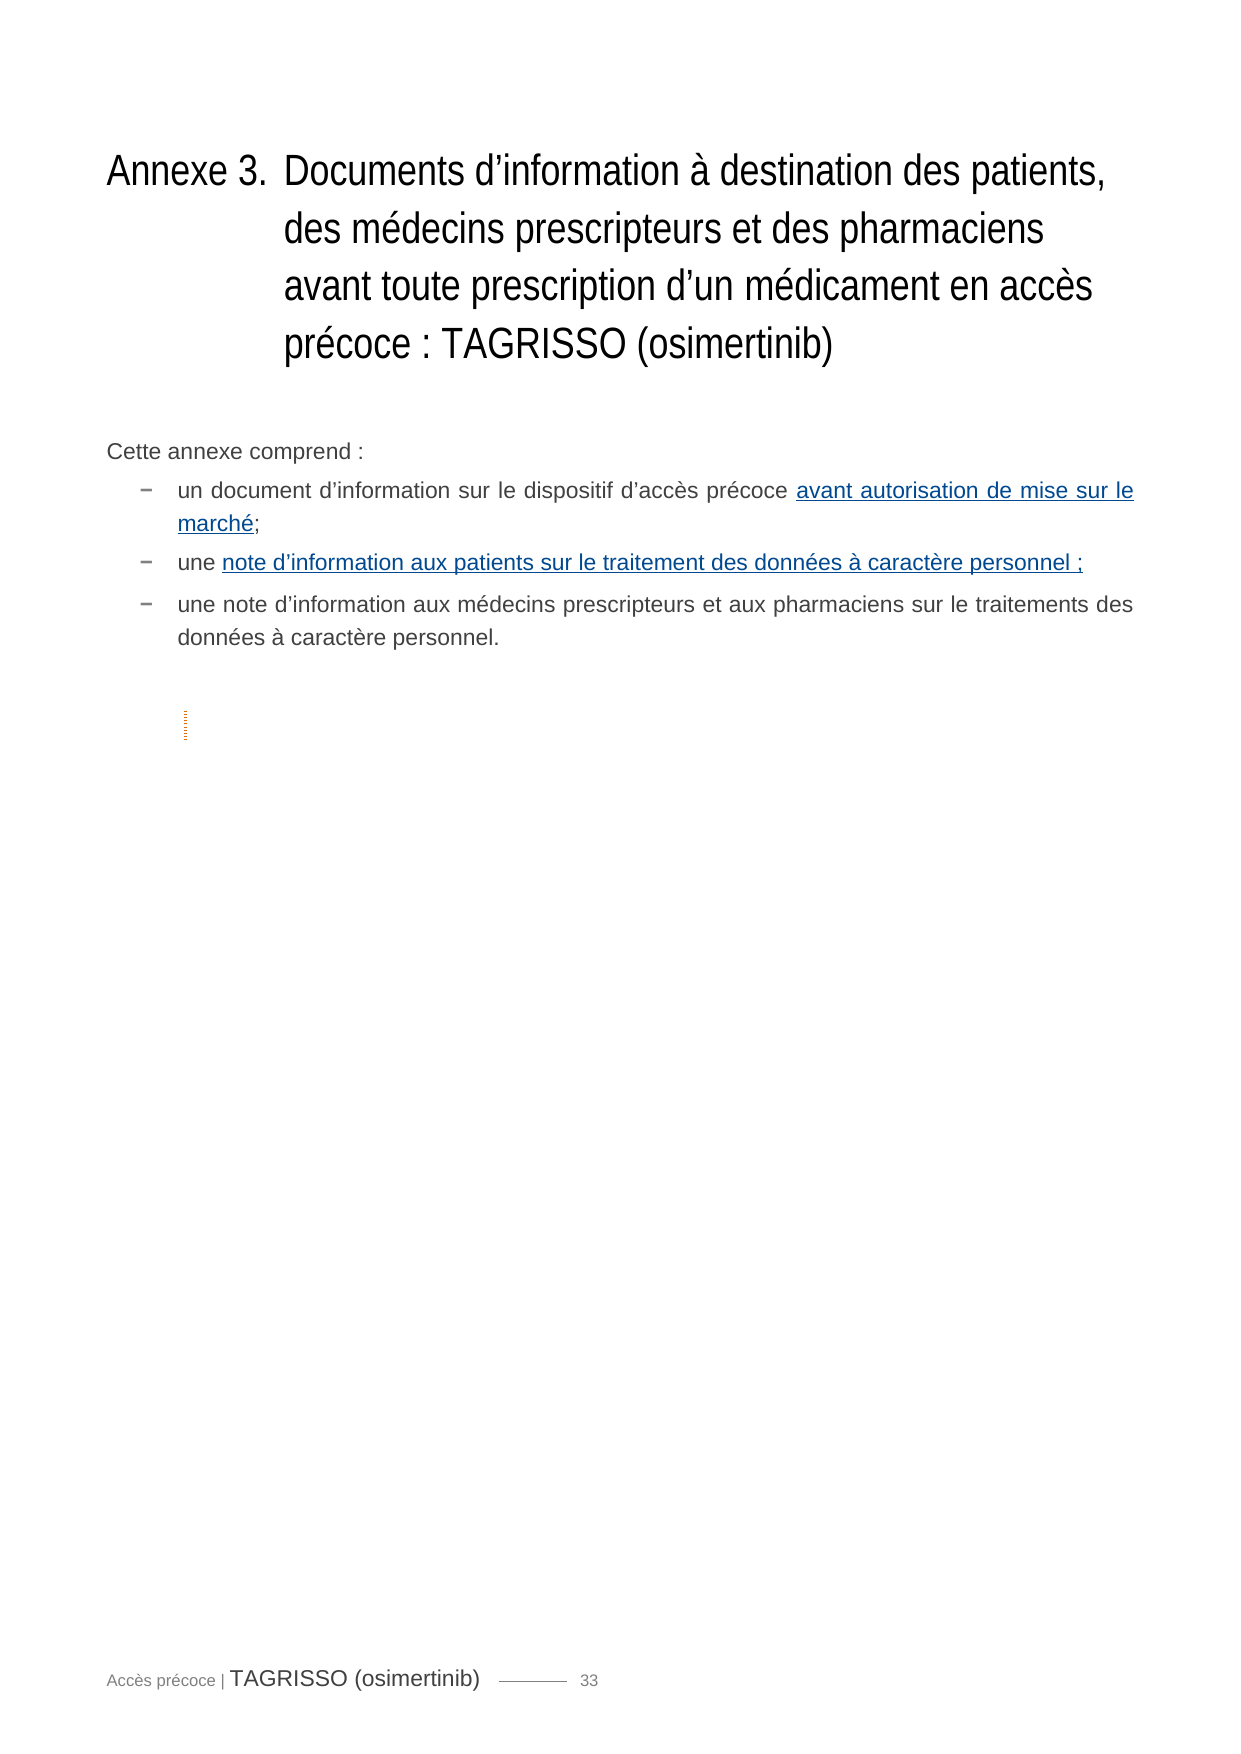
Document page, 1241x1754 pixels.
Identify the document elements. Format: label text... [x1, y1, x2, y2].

list une note d’information aux patients sur le traitement des données à caractère personnel ; [139, 546, 1134, 577]
text Documents d’information à destination des patients, des médecins prescripteurs et des pharmaciens avant toute prescription d’un médicament en accès précoce : [106, 144, 1134, 368]
list un document d’information sur le dispositif d’accès précoce avant autorisation de mise sur le marché; [139, 474, 1134, 537]
list une note d’information aux médecins prescripteurs et aux pharmaciens sur le traitements des données à caractère personnel. [139, 588, 1134, 651]
text Cette annexe comprend : [106, 438, 1134, 464]
